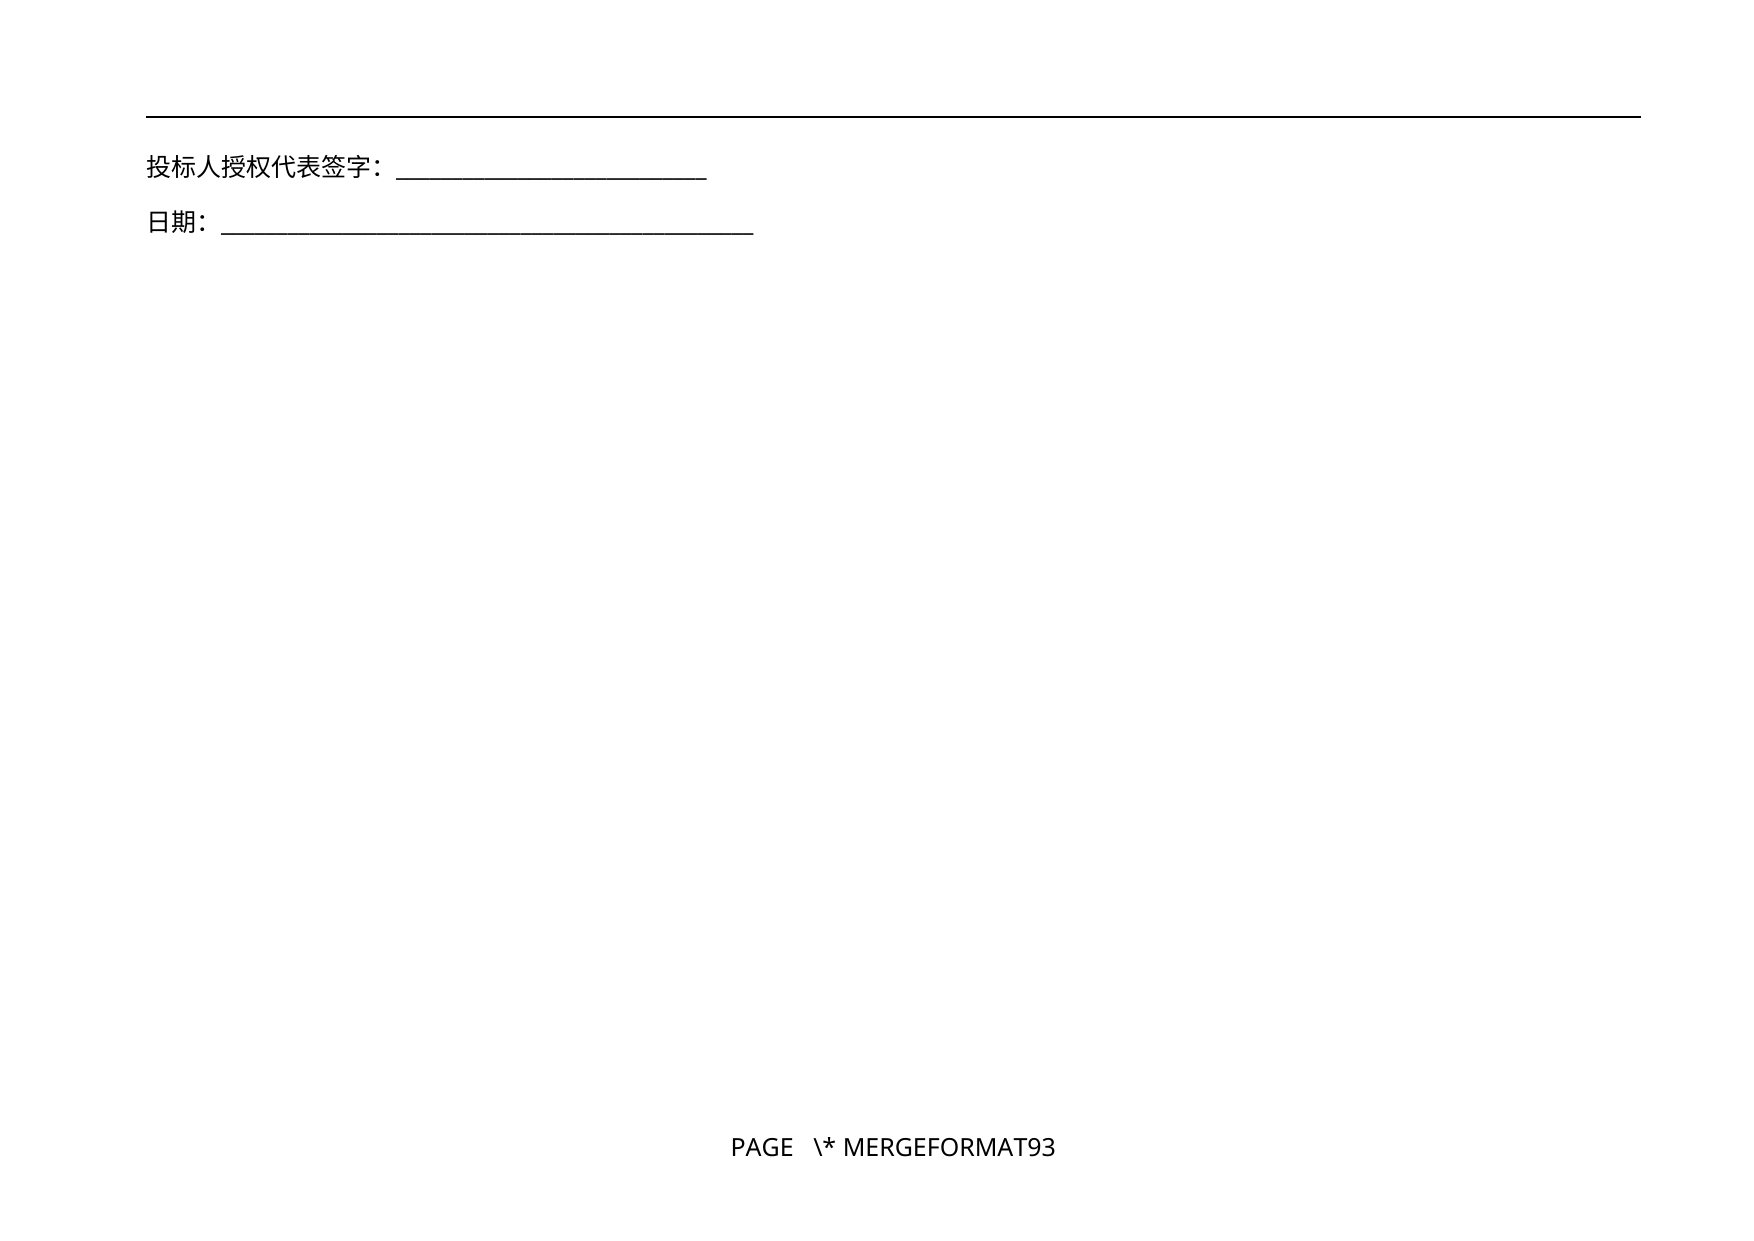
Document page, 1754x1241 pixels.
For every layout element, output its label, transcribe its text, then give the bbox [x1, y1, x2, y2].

text 投标人授权代表签字：____________________________ [146, 148, 1641, 184]
text 日期：________________________________________________ [146, 202, 1641, 238]
